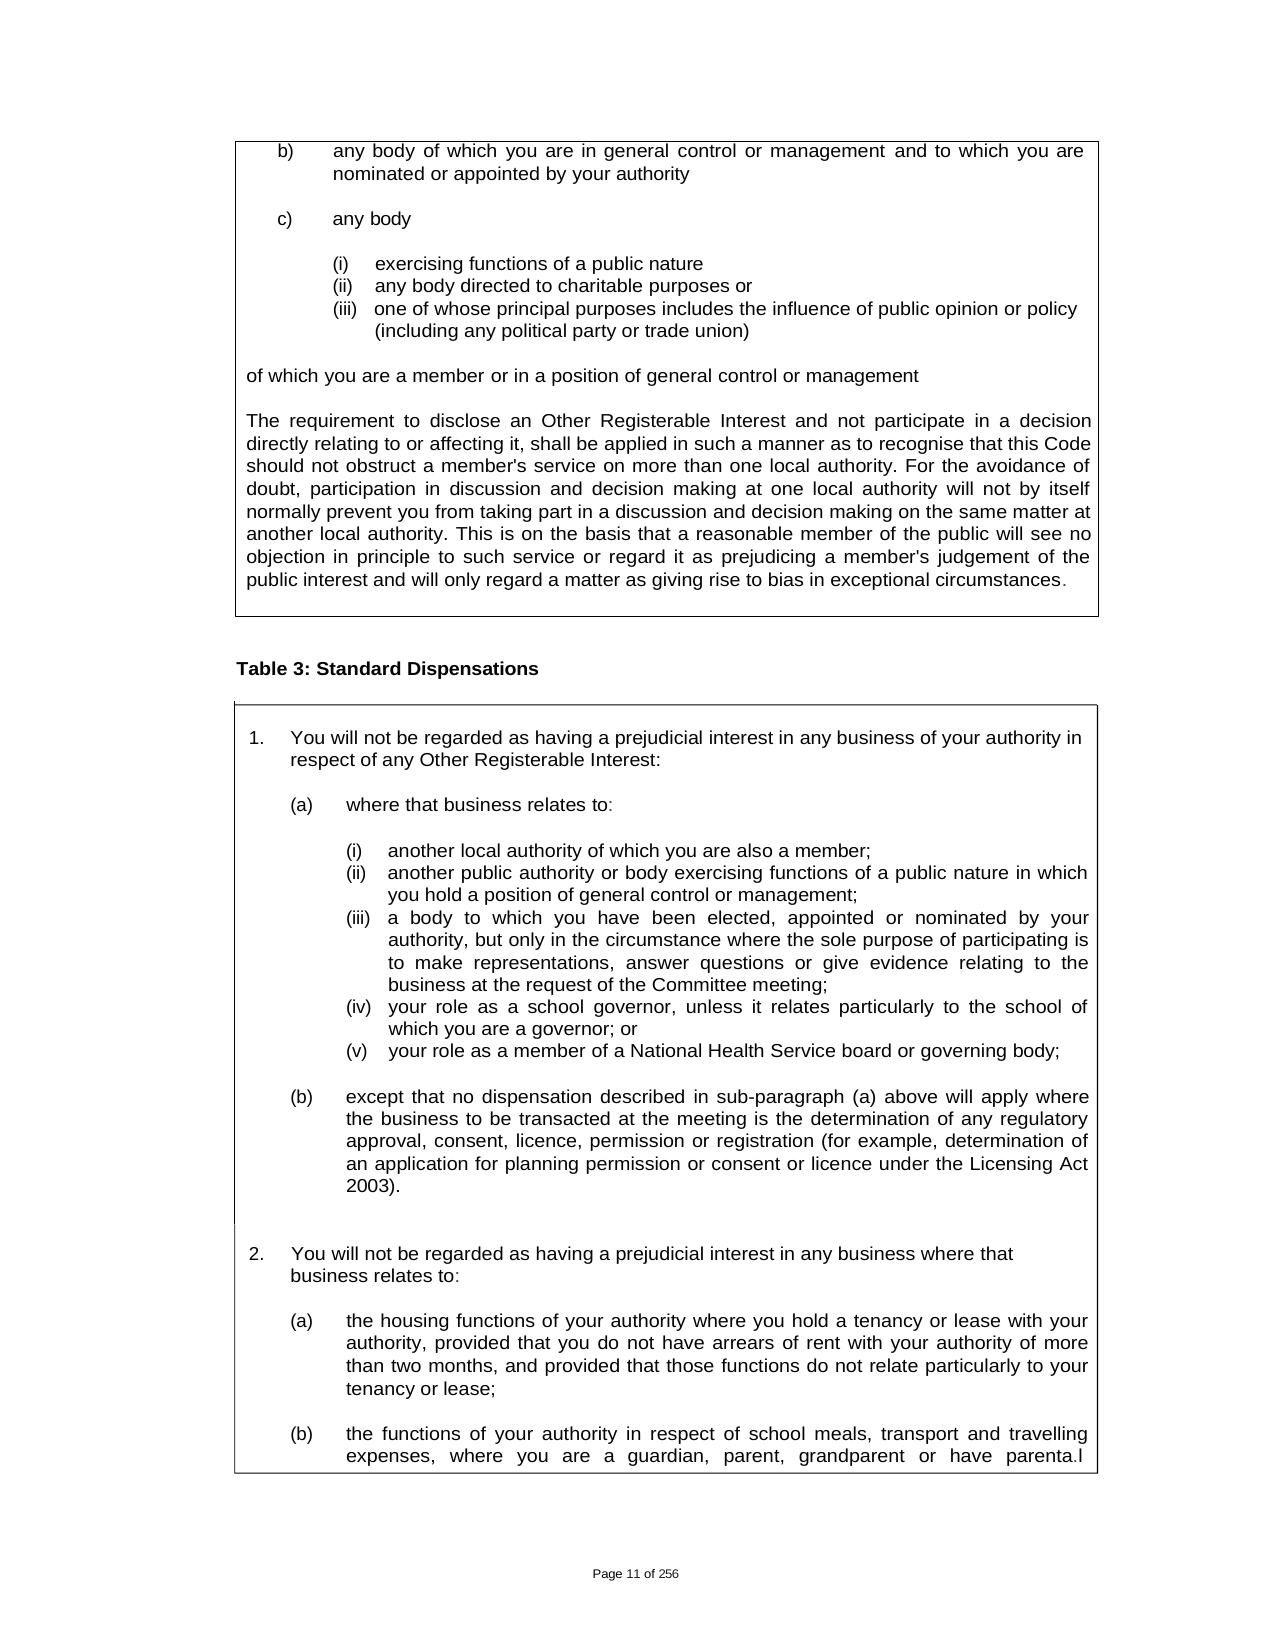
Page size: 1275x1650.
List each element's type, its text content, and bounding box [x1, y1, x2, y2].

text Table 3: Standard Dispensations [236, 658, 1127, 680]
list another public authority or body exercising functions of a public nature in which you hold a position of general control or management; [346, 861, 1089, 906]
list another local authority of which you are also a member; [346, 839, 1127, 861]
list You will not be regarded as having a prejudicial interest in any business where that business relates to: [249, 1242, 1088, 1286]
list except that no dispensation described in sub-paragraph (a) above will apply where the business to be transacted at the meeting is the determination of any regulatory approval, consent, licence, permission or registration (for example, determination of an application for planning permission or consent or licence under the Licensing Act 2003). [290, 1086, 1089, 1196]
list your role as a member of a National Health Service board or governing body; [346, 1040, 1127, 1062]
list the housing functions of your authority where you hold a tenancy or lease with your authority, provided that you do not have arrears of rent with your authority of more than two months, and provided that those functions do not relate particularly to your tenancy or lease; [290, 1309, 1089, 1399]
list the functions of your authority in respect of school meals, transport and travelling expenses, where you are a guardian, parent, grandparent or have parenta.l [290, 1422, 1089, 1466]
list a body to which you have been elected, appointed or nominated by your authority, but only in the circumstance where the sole purpose of participating is to make representations, answer questions or give evidence relating to the business at the request of the Committee meeting; [346, 907, 1089, 995]
list You will not be regarded as having a prejudicial interest in any business of your authority in respect of any Other Registerable Interest: [249, 727, 1089, 771]
list your role as a school governor, unless it relates particularly to the school of which you are a governor; or [346, 996, 1088, 1039]
list where that business relates to: [290, 794, 1127, 815]
